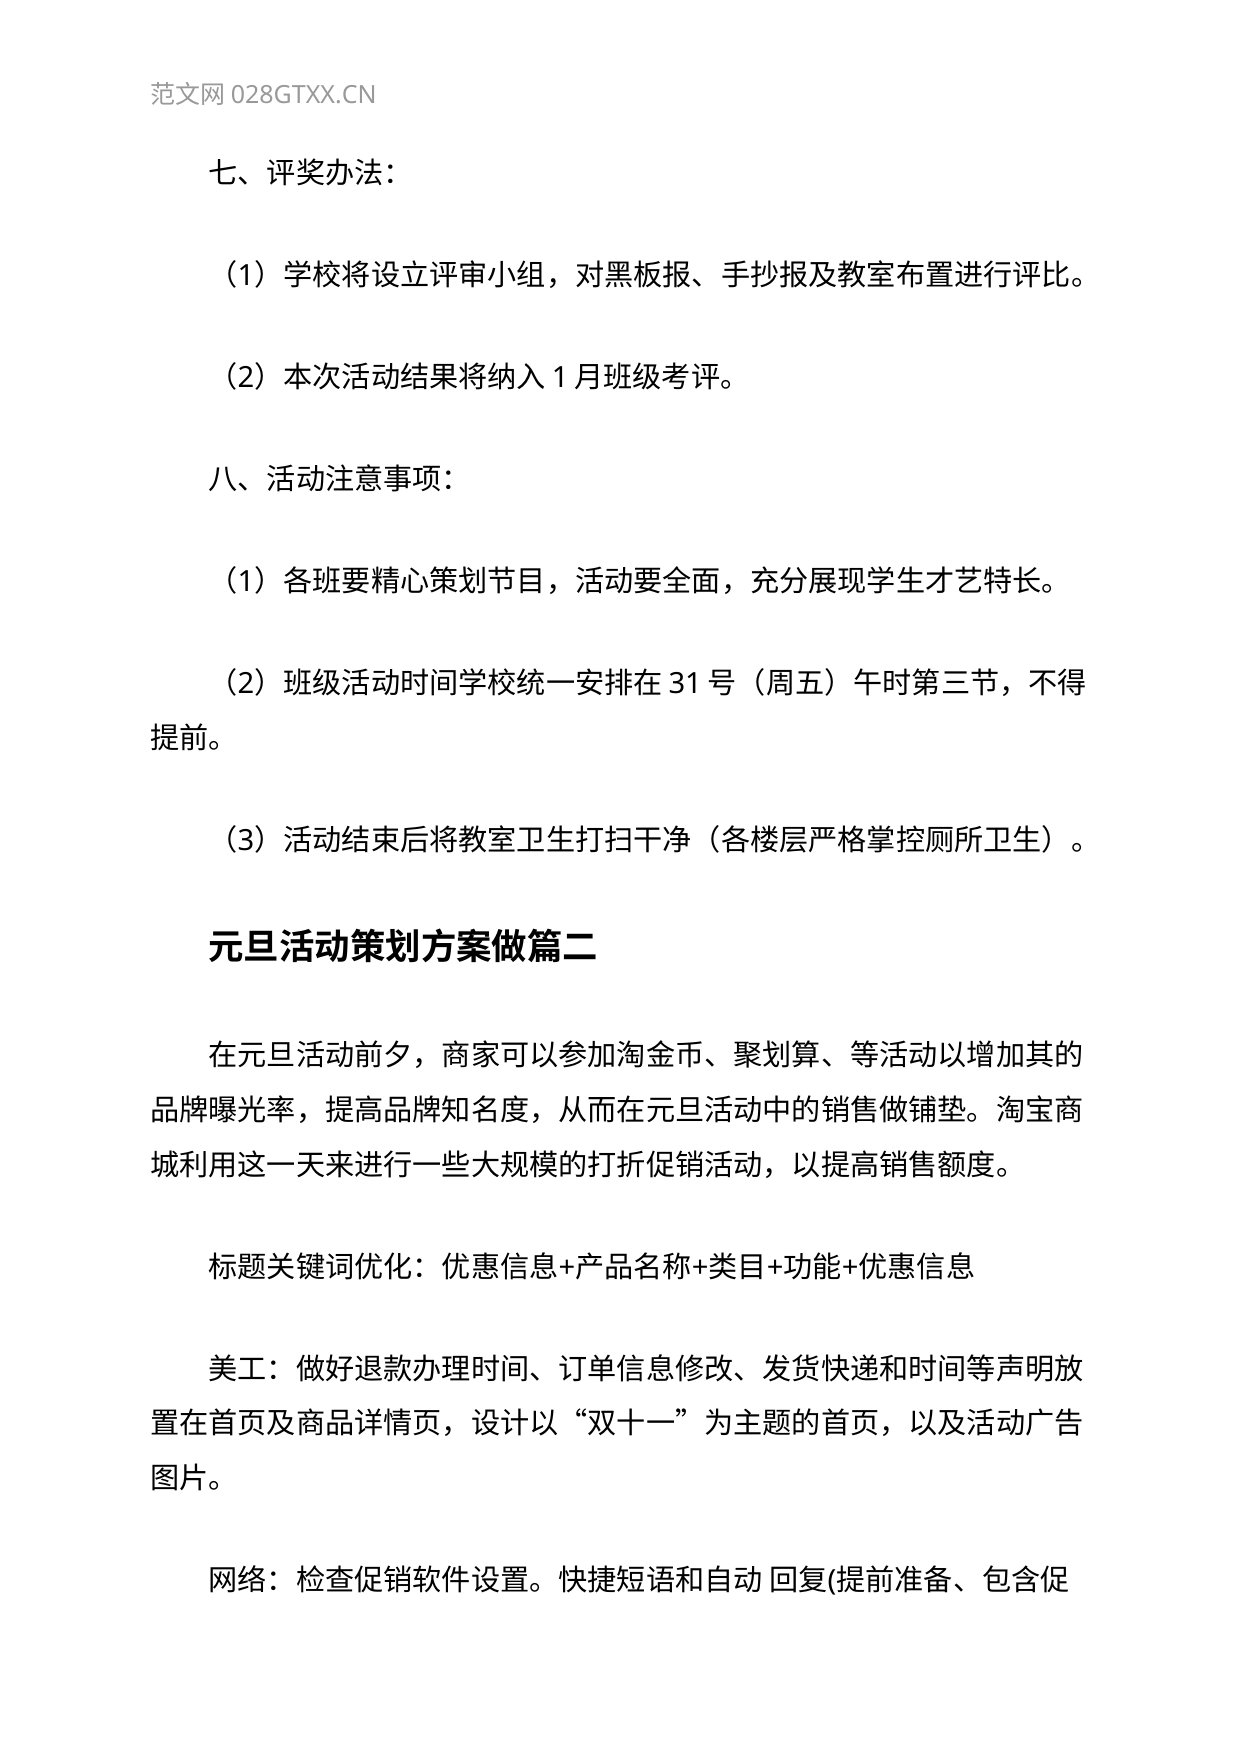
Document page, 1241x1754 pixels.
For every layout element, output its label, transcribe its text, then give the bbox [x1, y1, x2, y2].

text 在元旦活动前夕，商家可以参加淘金币、聚划算、等活动以增加其的品牌曝光率，提高品牌知名度，从而在元旦活动中的销售做铺垫。淘宝商城利用这一天来进行一些大规模的打折促销活动，以提高销售额度。 [150, 1032, 1090, 1184]
text （3）活动结束后将教室卫生打扫干净（各楼层严格掌控厕所卫生）。 [150, 816, 1090, 859]
text 七、评奖办法： [150, 150, 1090, 192]
text （1）各班要精心策划节目，活动要全面，充分展现学生才艺特长。 [150, 557, 1090, 600]
text 八、活动注意事项： [150, 456, 1090, 498]
text （2）本次活动结果将纳入1月班级考评。 [150, 354, 1090, 396]
text 元旦活动策划方案做篇二 [150, 918, 1090, 969]
text （2）班级活动时间学校统一安排在31号（周五）午时第三节，不得提前。 [150, 659, 1090, 757]
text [150, 1557, 1090, 1599]
text 美工：做好退款办理时间、订单信息修改、发货快递和时间等声明放置在首页及商品详情页，设计以“双十一”为主题的首页，以及活动广告图片。 [150, 1345, 1090, 1497]
text （1）学校将设立评审小组，对黑板报、手抄报及教室布置进行评比。 [150, 252, 1090, 294]
text 标题关键词优化：优惠信息+产品名称+类目+功能+优惠信息 [150, 1243, 1090, 1286]
